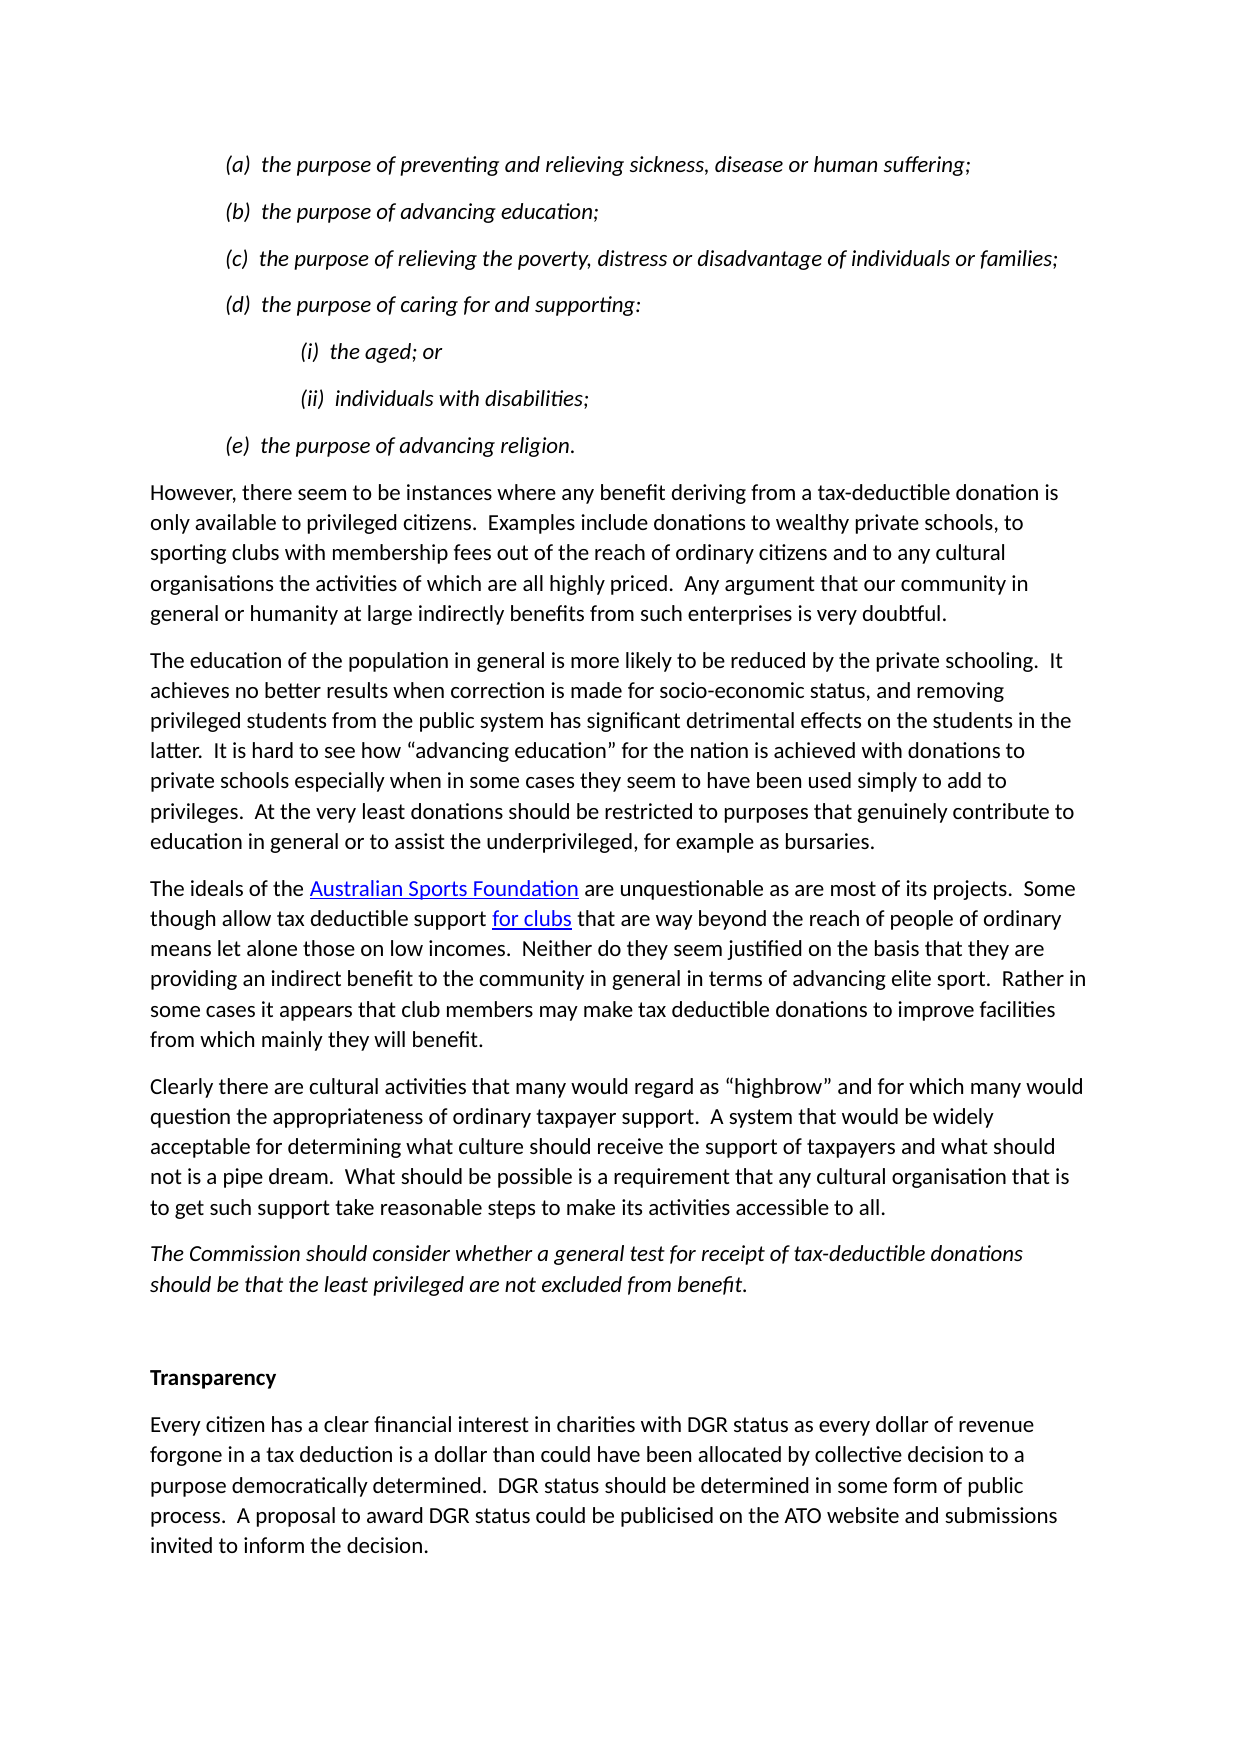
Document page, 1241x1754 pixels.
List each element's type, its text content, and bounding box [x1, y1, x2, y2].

text The ideals of the Australian Sports Foundation are unquestionable as are most of its projects. Some though allow tax deductible support for clubs that are way beyond the reach of people of ordinary means let alone those on low incomes. Neither do they seem justified on the basis that they are providing an indirect benefit to the community in general in terms of advancing elite sport. Rather in some cases it appears that club members may make tax deductible donations to improve facilities from which mainly they will benefit. [150, 874, 1090, 1053]
text (b) the purpose of advancing education; [225, 197, 1090, 225]
text (ii) individuals with disabilities; [300, 384, 1090, 412]
text (i) the aged; or [300, 337, 1090, 366]
text Clearly there are cultural activities that many would regard as “highbrow” and for which many would question the appropriateness of ordinary taxpayer support. A system that would be widely acceptable for determining what culture should receive the support of taxpayers and what should not is a pipe dream. What should be possible is a requirement that any cultural organisation that is to get such support take reasonable steps to make its activities accessible to all. [150, 1072, 1090, 1221]
text Every citizen has a clear financial interest in charities with DGR status as every dollar of revenue forgone in a tax deduction is a dollar than could have been allocated by collective decision to a purpose democratically determined. DGR status should be determined in some form of public process. A proposal to award DGR status could be publicised on the ATO website and submissions invited to inform the decision. [150, 1410, 1090, 1559]
text The education of the population in general is more likely to be reduced by the private schooling. It achieves no better results when correction is made for socio-economic status, and removing privileged students from the public system has significant detrimental effects on the students in the latter. It is hard to see how “advancing education” for the nation is achieved with donations to private schools especially when in some cases they seem to have been used simply to add to privileges. At the very least donations should be restricted to purposes that genuinely contribute to education in general or to assist the underprivileged, for example as bursaries. [150, 646, 1090, 855]
text (d) the purpose of caring for and supporting: [225, 291, 1090, 319]
text However, there seem to be instances where any benefit deriving from a tax-deductible donation is only available to privileged citizens. Examples include donations to wealthy private schools, to sporting clubs with membership fees out of the reach of ordinary citizens and to any cultural organisations the activities of which are all highly priced. Any argument that our community in general or humanity at large indirectly benefits from such enterprises is very doubtful. [150, 478, 1090, 627]
text (e) the purpose of advancing religion. [225, 431, 1090, 459]
text (c) the purpose of relieving the poverty, distress or disadvantage of individuals or families; [225, 244, 1090, 272]
text The Commission should consider whether a general test for receipt of tax-deductible donations should be that the least privileged are not excluded from benefit. [150, 1239, 1090, 1298]
text (a) the purpose of preventing and relieving sickness, disease or human suffering; [225, 150, 1090, 178]
text Transparency [150, 1363, 1090, 1392]
